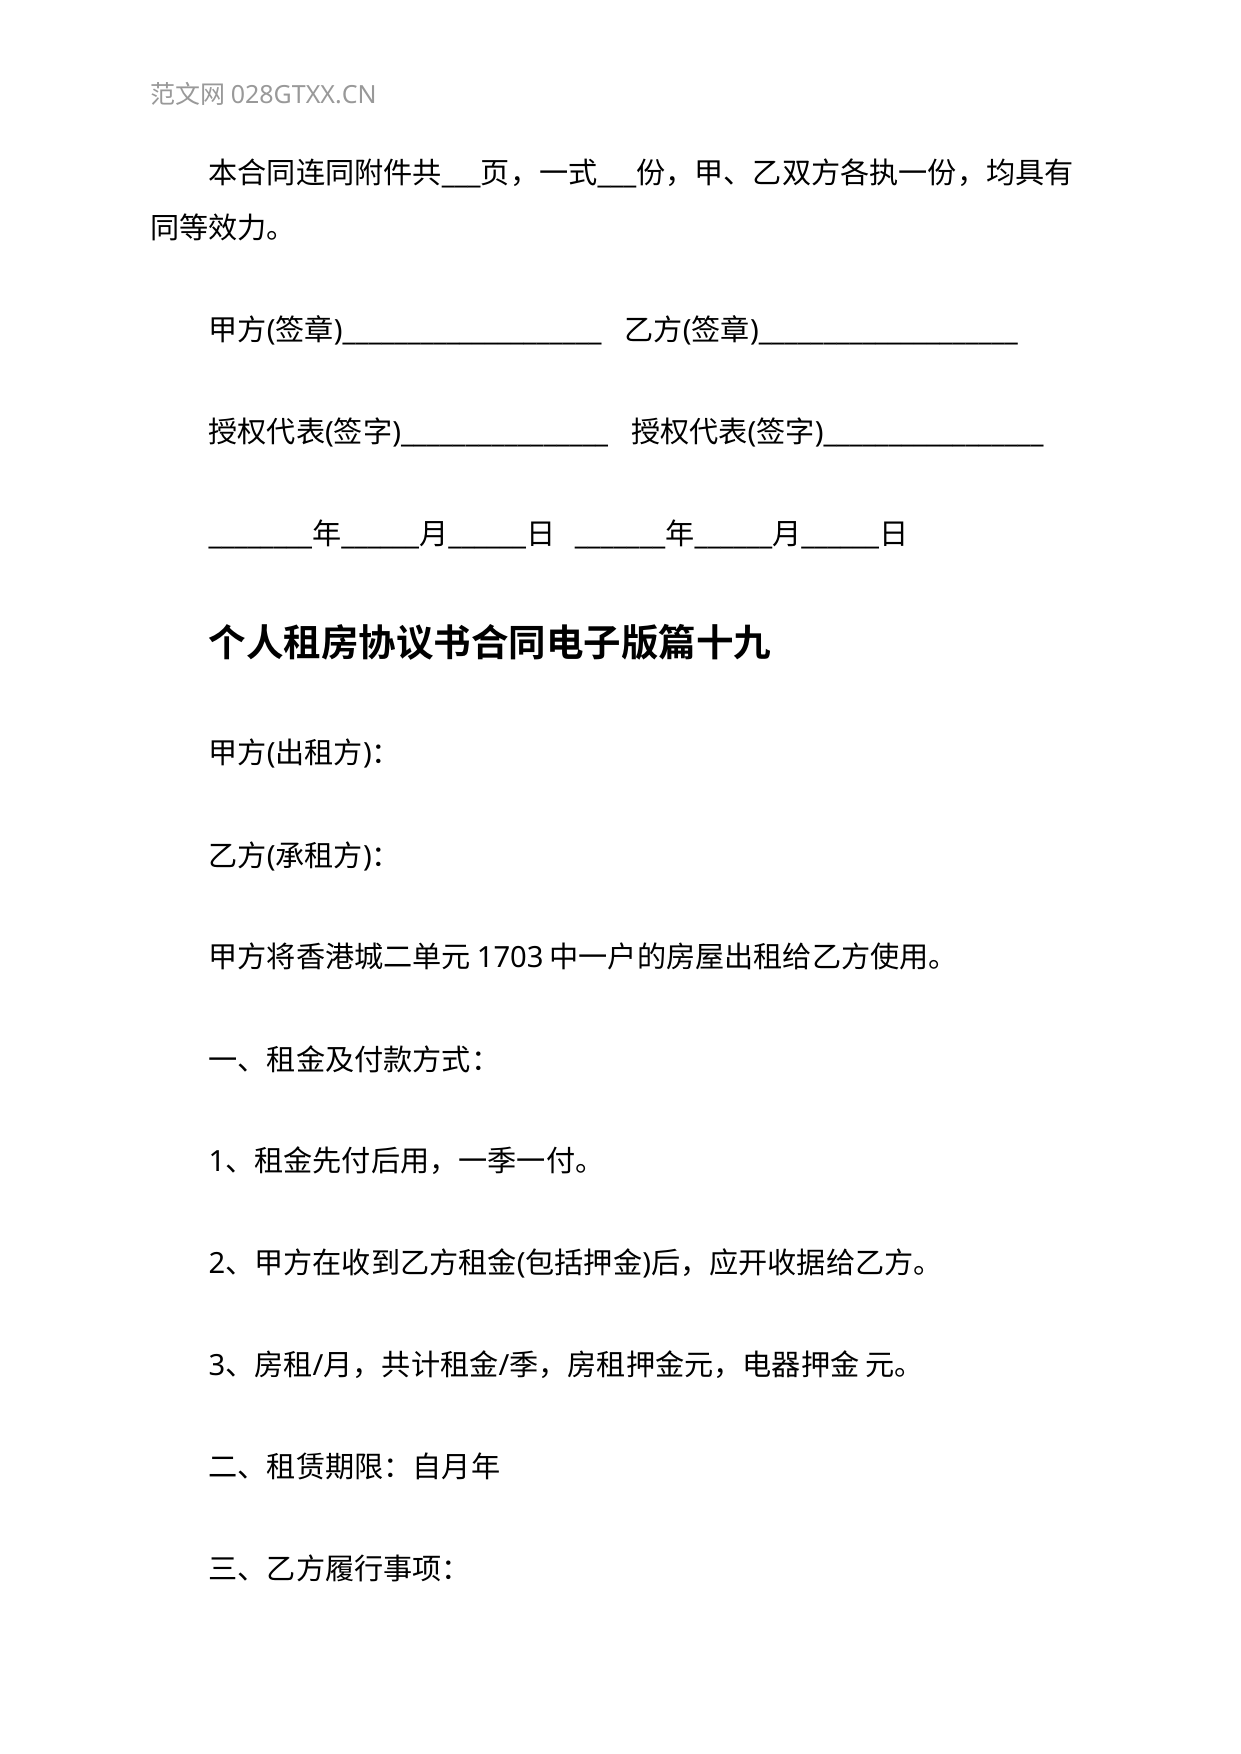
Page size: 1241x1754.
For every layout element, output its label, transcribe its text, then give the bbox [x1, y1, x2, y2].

text ________年______月______日 _______年______月______日 [150, 511, 1090, 553]
text 1、租金先付后用，一季一付。 [150, 1138, 1090, 1180]
text 授权代表(签字)________________ 授权代表(签字)_________________ [150, 409, 1090, 451]
text 一、租金及付款方式： [150, 1036, 1090, 1078]
text 三、乙方履行事项： [150, 1546, 1090, 1588]
text 个人租房协议书合同电子版篇十九 [150, 613, 1090, 667]
text 3、房租/月，共计租金/季，房租押金元，电器押金 元。 [150, 1342, 1090, 1384]
text 2、甲方在收到乙方租金(包括押金)后，应开收据给乙方。 [150, 1240, 1090, 1282]
text 本合同连同附件共___页，一式___份，甲、乙双方各执一份，均具有同等效力。 [150, 150, 1090, 247]
text 二、租赁期限：自月年 [150, 1444, 1090, 1486]
text 甲方将香港城二单元1703中一户的房屋出租给乙方使用。 [150, 934, 1090, 976]
text 乙方(承租方)： [150, 832, 1090, 874]
text 甲方(出租方)： [150, 730, 1090, 772]
text 甲方(签章)____________________ 乙方(签章)____________________ [150, 307, 1090, 349]
